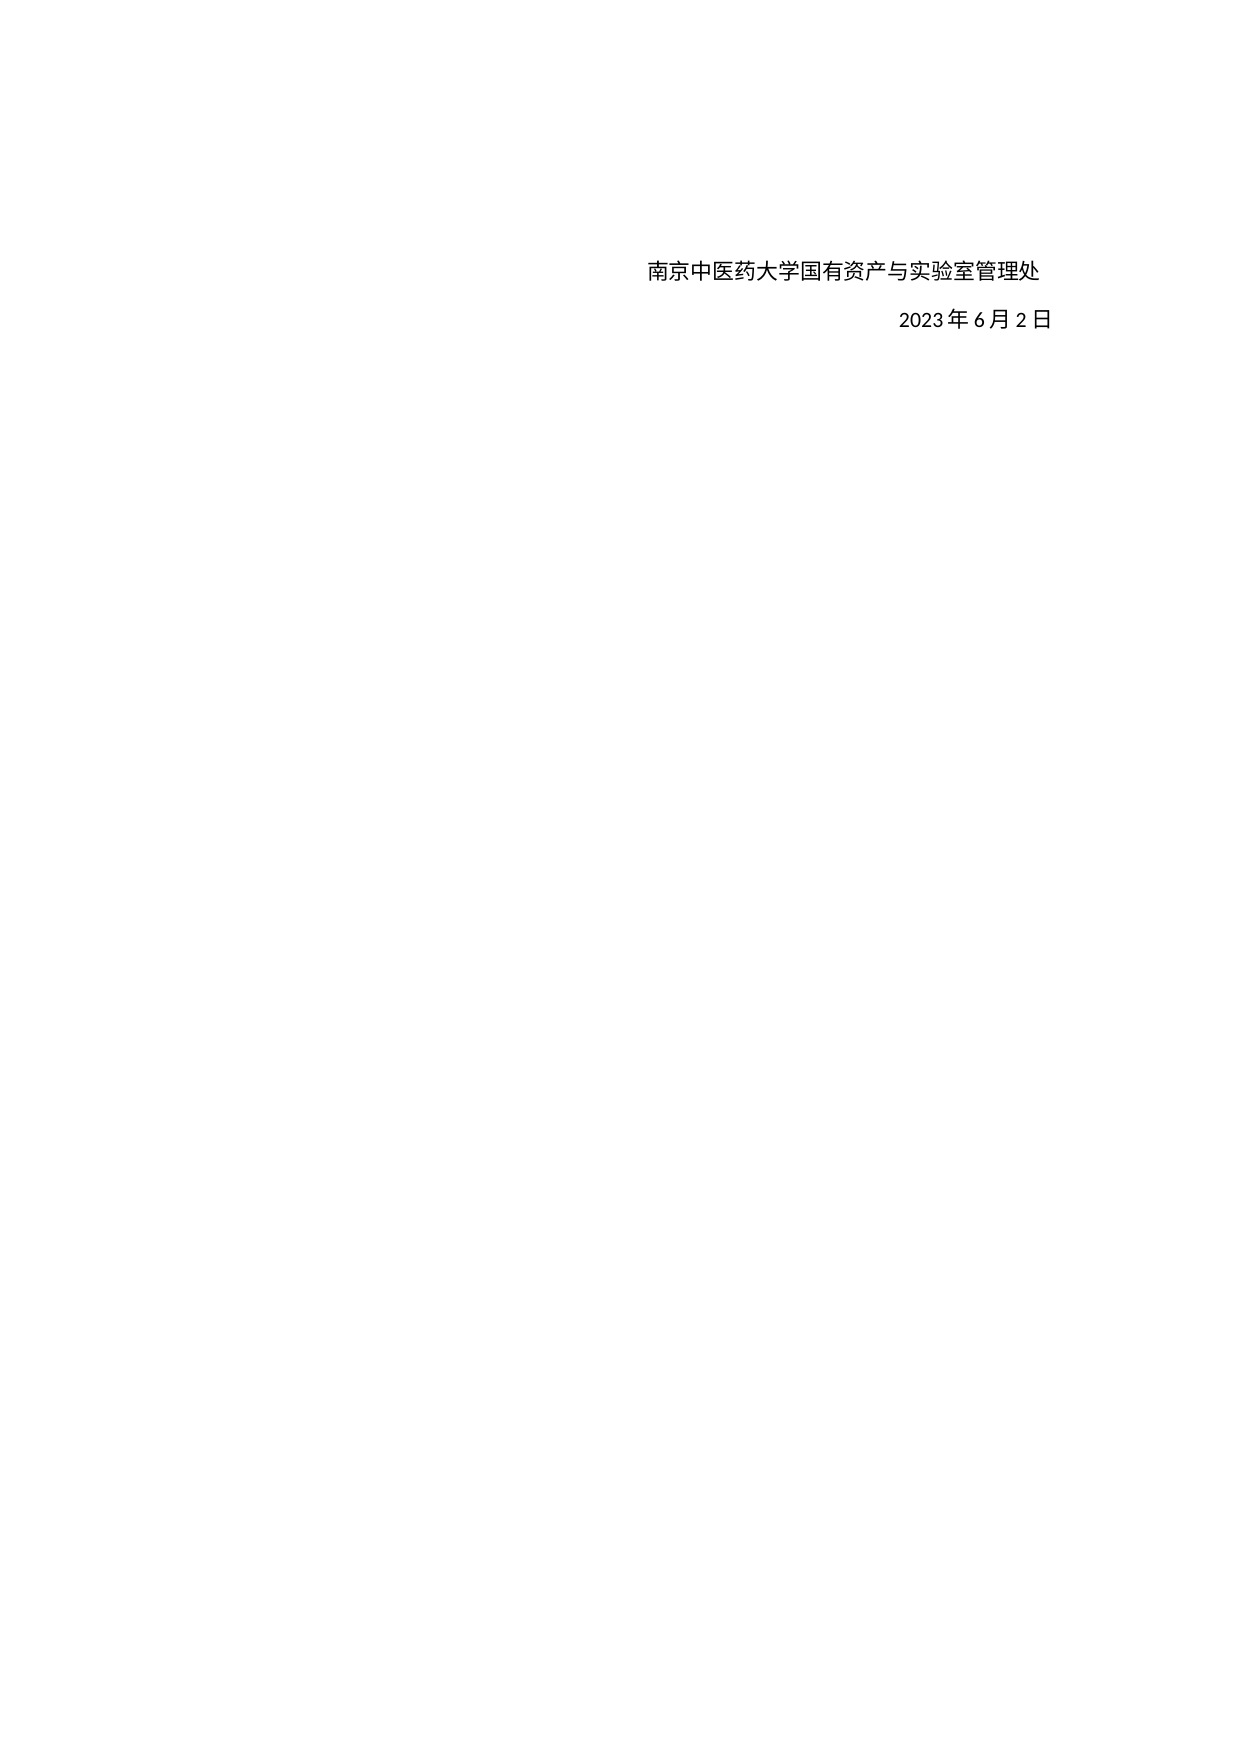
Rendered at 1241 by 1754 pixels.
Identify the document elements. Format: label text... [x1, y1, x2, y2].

text 南京中医药大学国有资产与实验室管理处 [187, 254, 1053, 286]
text 2023年6月2日 [187, 302, 1053, 334]
